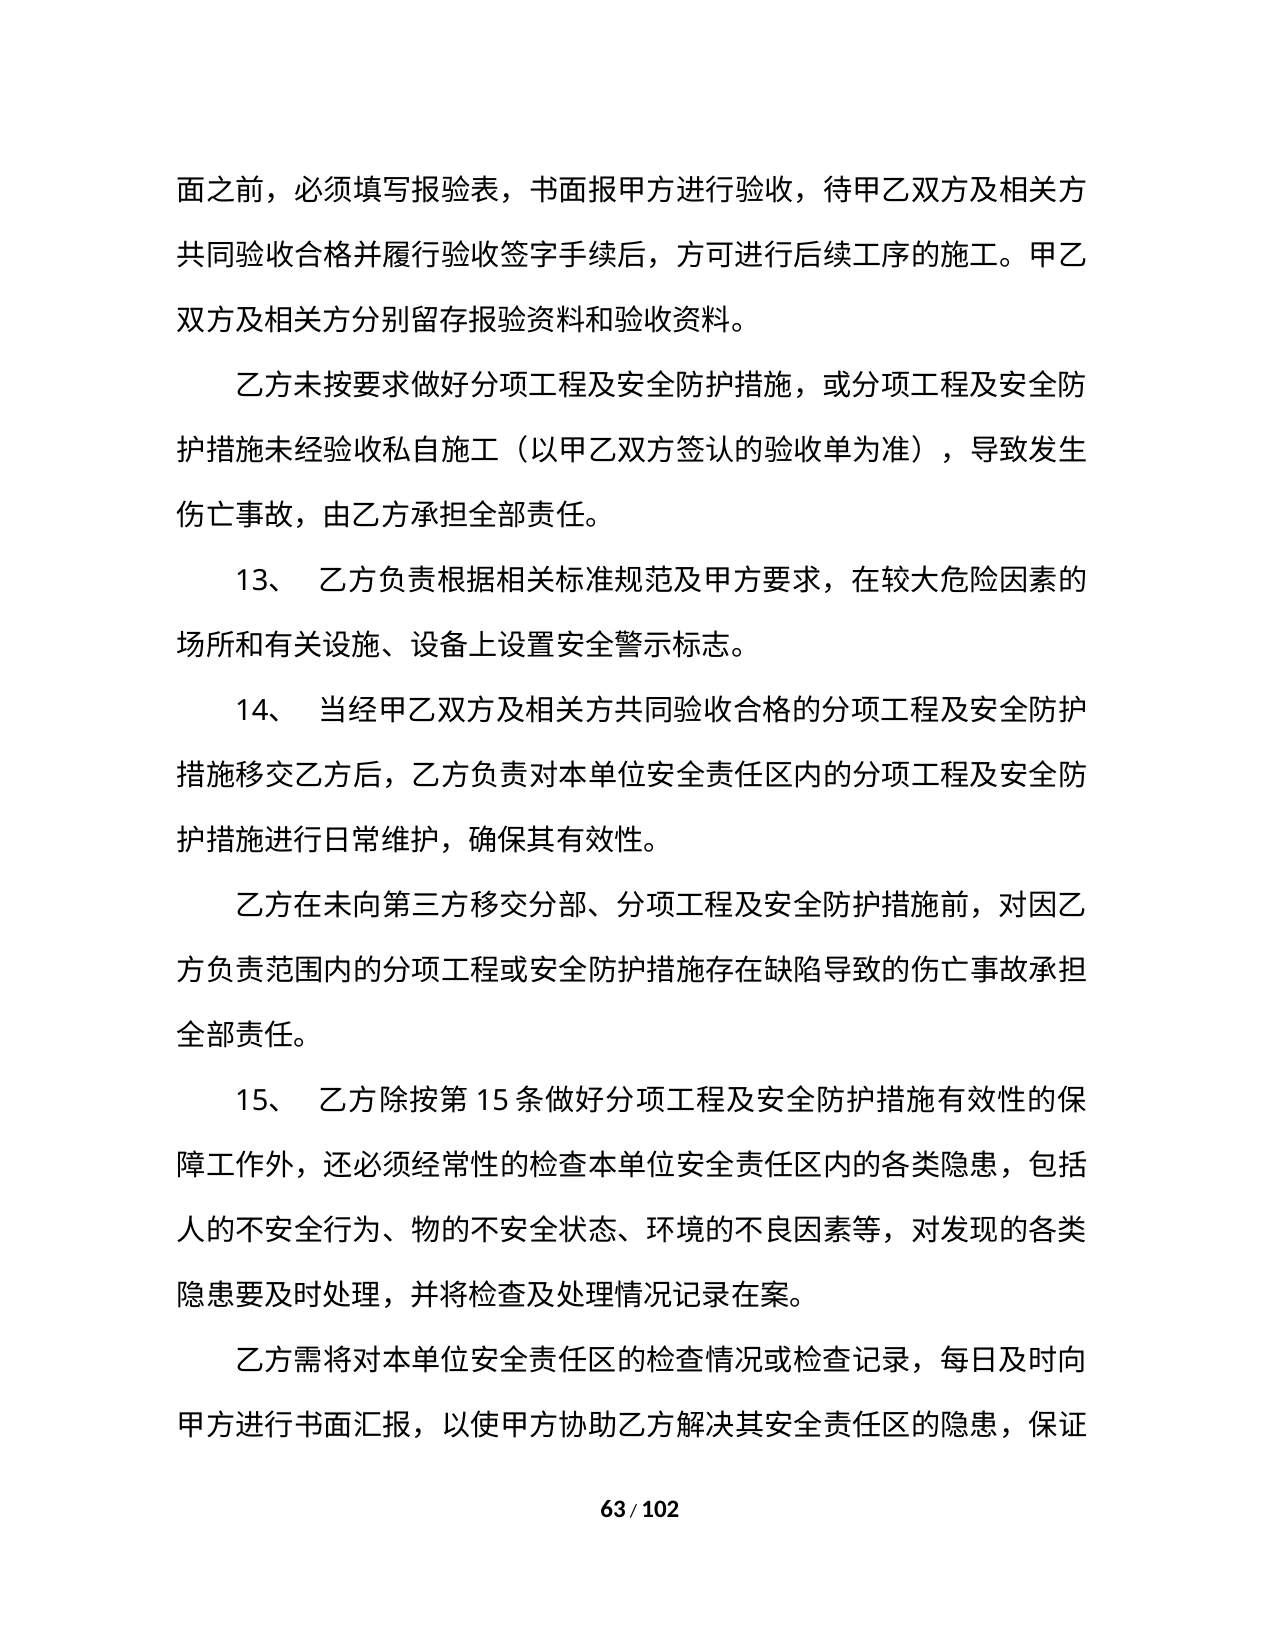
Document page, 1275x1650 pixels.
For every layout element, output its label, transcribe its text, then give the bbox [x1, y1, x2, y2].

text 乙方在未向第三方移交分部、分项工程及安全防护措施前，对因乙方负责范围内的分项工程或安全防护措施存在缺陷导致的伤亡事故承担全部责任。 [177, 870, 1087, 1065]
list 乙方除按第15条做好分项工程及安全防护措施有效性的保障工作外，还必须经常性的检查本单位安全责任区内的各类隐患，包括人的不安全行为、物的不安全状态、环境的不良因素等，对发现的各类隐患要及时处理，并将检查及处理情况记录在案。 [177, 1065, 1087, 1325]
text 乙方未按要求做好分项工程及安全防护措施，或分项工程及安全防护措施未经验收私自施工（以甲乙双方签认的验收单为准），导致发生伤亡事故，由乙方承担全部责任。 [177, 350, 1087, 545]
list 乙方负责根据相关标准规范及甲方要求，在较大危险因素的场所和有关设施、设备上设置安全警示标志。 [177, 545, 1087, 675]
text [177, 155, 1087, 350]
list 当经甲乙双方及相关方共同验收合格的分项工程及安全防护措施移交乙方后，乙方负责对本单位安全责任区内的分项工程及安全防护措施进行日常维护，确保其有效性。 [177, 675, 1087, 870]
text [177, 1325, 1087, 1455]
